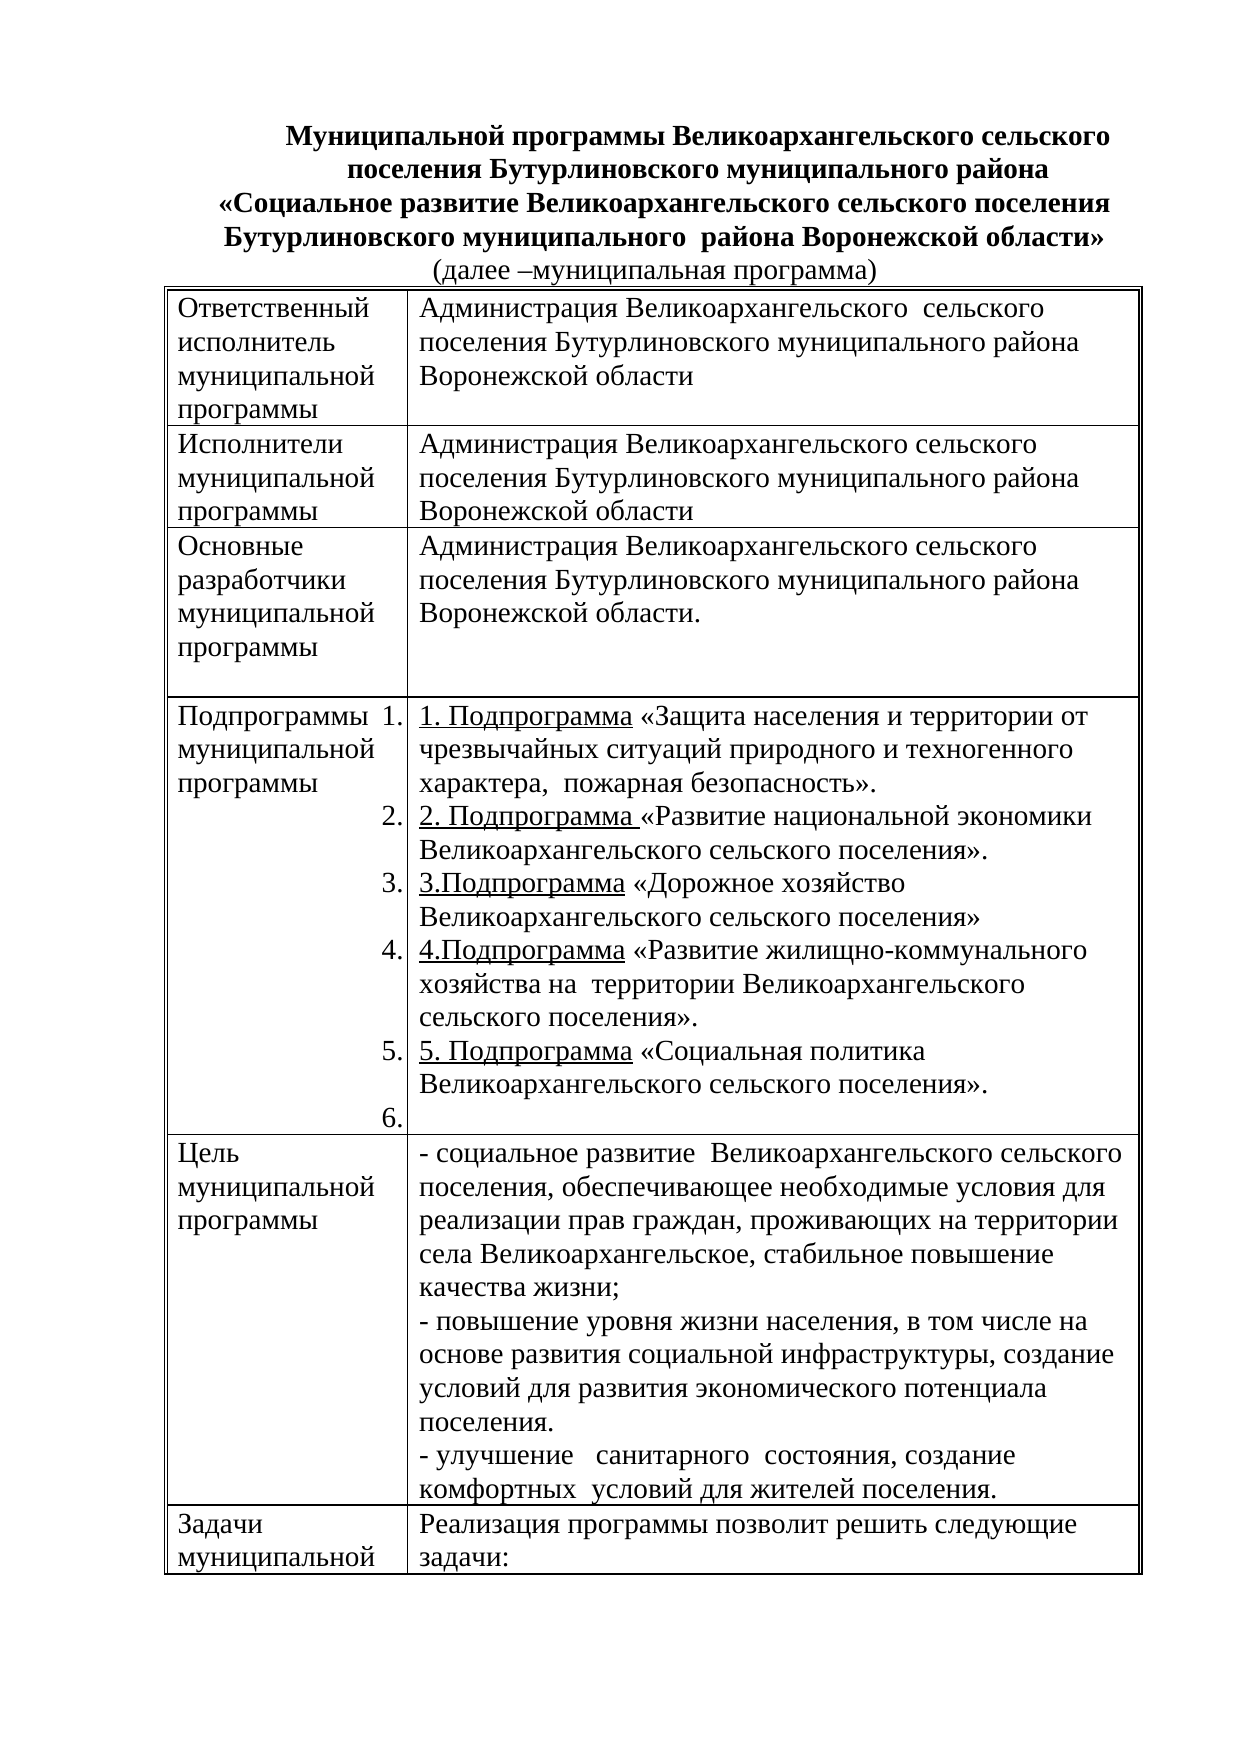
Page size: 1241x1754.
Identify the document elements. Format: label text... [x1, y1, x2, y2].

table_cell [408, 1506, 1138, 1573]
table_cell 1. Подпрограмма «Защита населения и территории от чрезвычайных ситуаций природного и техногенного характера, пожарная безопасность». 2. Подпрограмма «Развитие национальной экономики Великоархангельского сельского поселения». 3.Подпрограмма «Дорожное хозяйство Великоархангельского сельского поселения» 4.Подпрограмма «Развитие жилищно-коммунального хозяйства на территории Великоархангельского сельского поселения». 5. Подпрограмма «Социальная политика Великоархангельского сельского поселения». [408, 698, 1138, 1134]
text (далее –муниципальная программа) [177, 252, 1152, 286]
table_cell Администрация Великоархангельского сельского поселения Бутурлиновского муниципального района Воронежской области. [408, 528, 1138, 696]
table_cell - социальное развитие Великоархангельского сельского поселения, обеспечивающее необходимые условия для реализации прав граждан, проживающих на территории села Великоархангельское, стабильное повышение качества жизни; - повышение уровня жизни населения, в том числе на основе развития социальной инфраструктуры, создание условий для развития экономического потенциала поселения. - улучшение санитарного состояния, создание комфортных условий для жителей поселения. [408, 1135, 1138, 1504]
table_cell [168, 1506, 407, 1573]
table_cell Администрация Великоархангельского сельского поселения Бутурлиновского муниципального района Воронежской области [408, 426, 1138, 527]
text Бутурлиновского муниципального района Воронежской области» [177, 219, 1152, 252]
table_header Администрация Великоархангельского сельского поселения Бутурлиновского муниципального района Воронежской области [408, 291, 1138, 425]
table_cell Основные разработчики муниципальной программы [168, 528, 407, 696]
text Муниципальной программы Великоархангельского сельского поселения Бутурлиновского муниципального района [244, 118, 1152, 185]
text «Социальное развитие Великоархангельского сельского поселения [177, 185, 1152, 219]
table_cell Подпрограммы муниципальной программы [168, 698, 407, 1134]
table_cell Цель муниципальной программы [168, 1135, 407, 1504]
table_cell Исполнители муниципальной программы [168, 426, 407, 527]
table_header Ответственный исполнитель муниципальной программы [168, 291, 407, 425]
